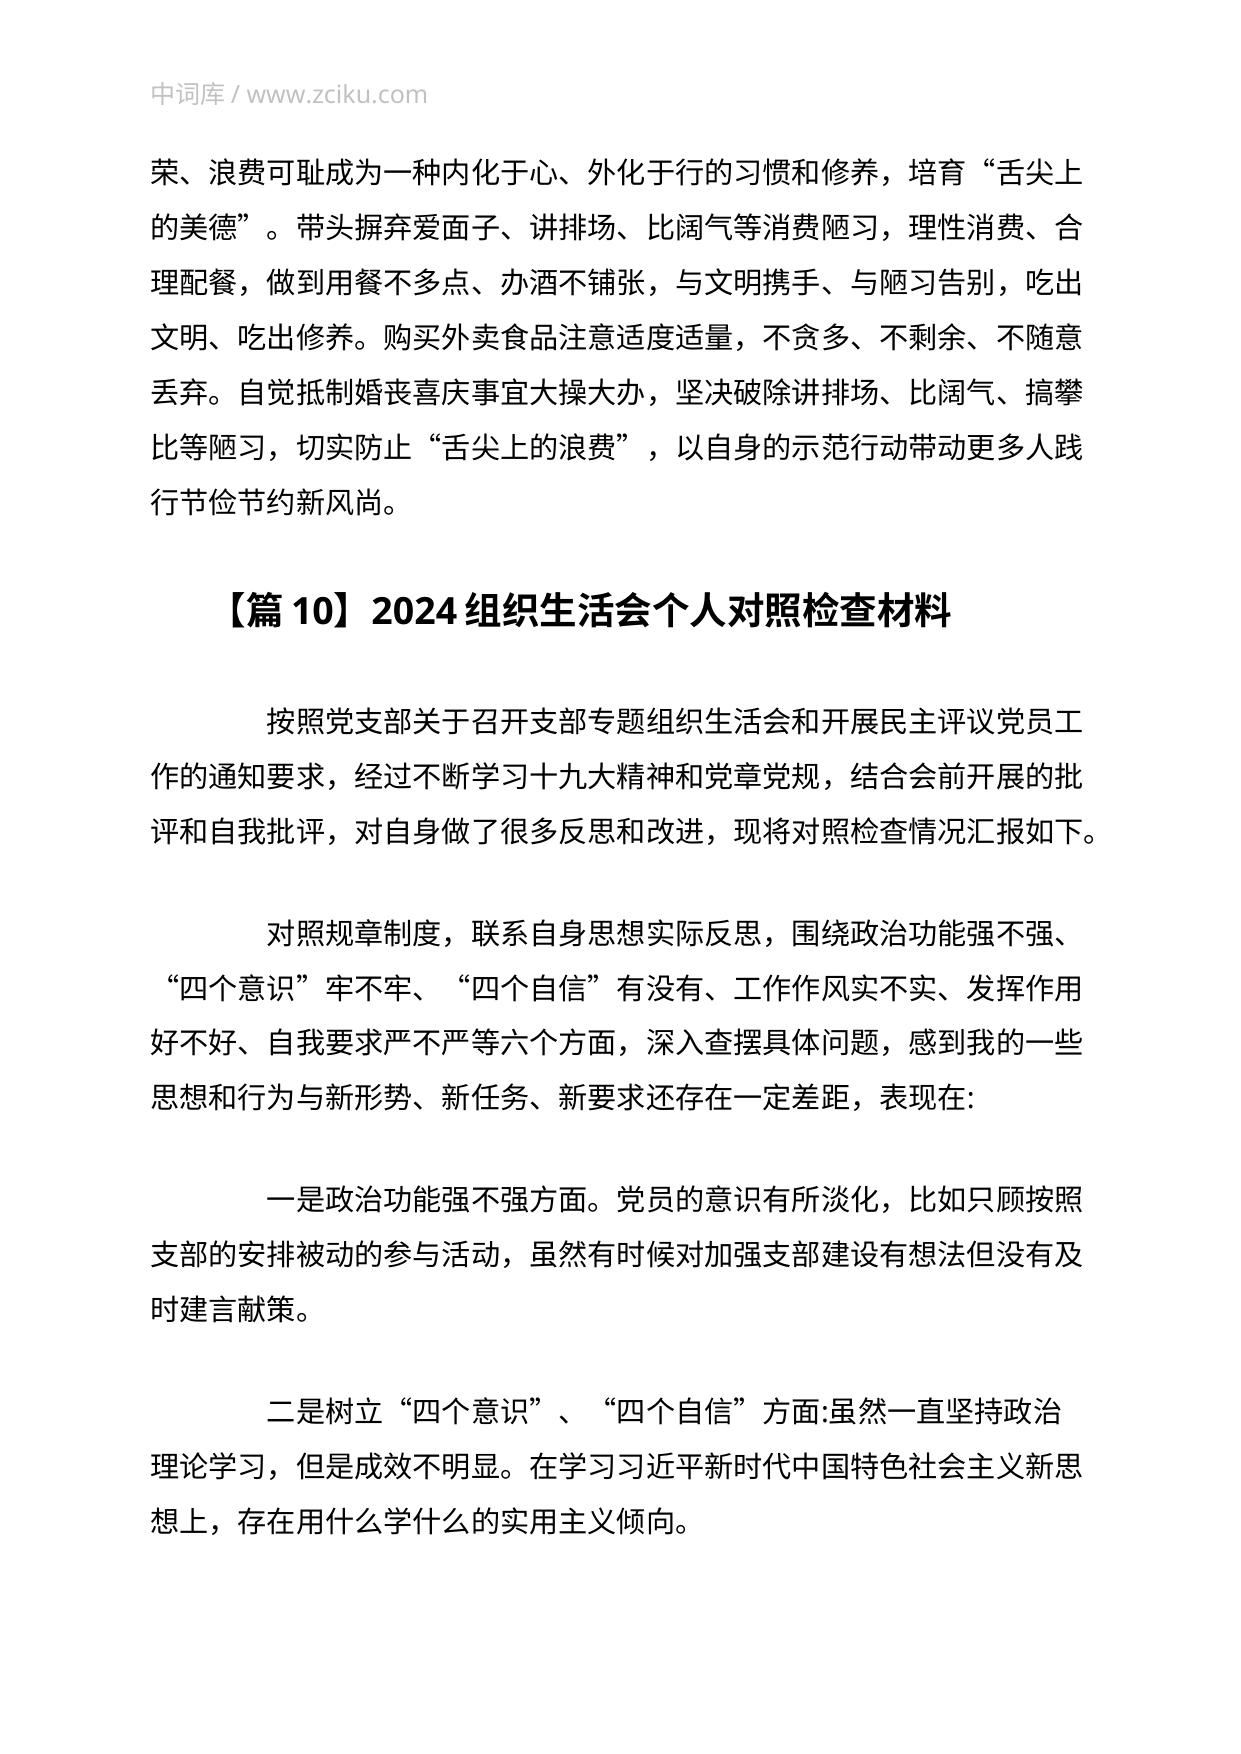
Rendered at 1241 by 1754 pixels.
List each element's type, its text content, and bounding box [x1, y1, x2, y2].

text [150, 150, 1090, 522]
text 【篇10】2024组织生活会个人对照检查材料 [150, 581, 1090, 636]
text 一是政治功能强不强方面。党员的意识有所淡化，比如只顾按照支部的安排被动的参与活动，虽然有时候对加强支部建设有想法但没有及时建言献策。 [150, 1177, 1090, 1329]
text 按照党支部关于召开支部专题组织生活会和开展民主评议党员工作的通知要求，经过不断学习十九大精神和党章党规，结合会前开展的批评和自我批评，对自身做了很多反思和改进，现将对照检查情况汇报如下。 [150, 699, 1090, 851]
text 对照规章制度，联系自身思想实际反思，围绕政治功能强不强、“四个意识”牢不牢、“四个自信”有没有、工作作风实不实、发挥作用好不好、自我要求严不严等六个方面，深入查摆具体问题，感到我的一些思想和行为与新形势、新任务、新要求还存在一定差距，表现在: [150, 910, 1090, 1117]
text 二是树立“四个意识”、“四个自信”方面:虽然一直坚持政治理论学习，但是成效不明显。在学习习近平新时代中国特色社会主义新思想上，存在用什么学什么的实用主义倾向。 [150, 1388, 1090, 1541]
